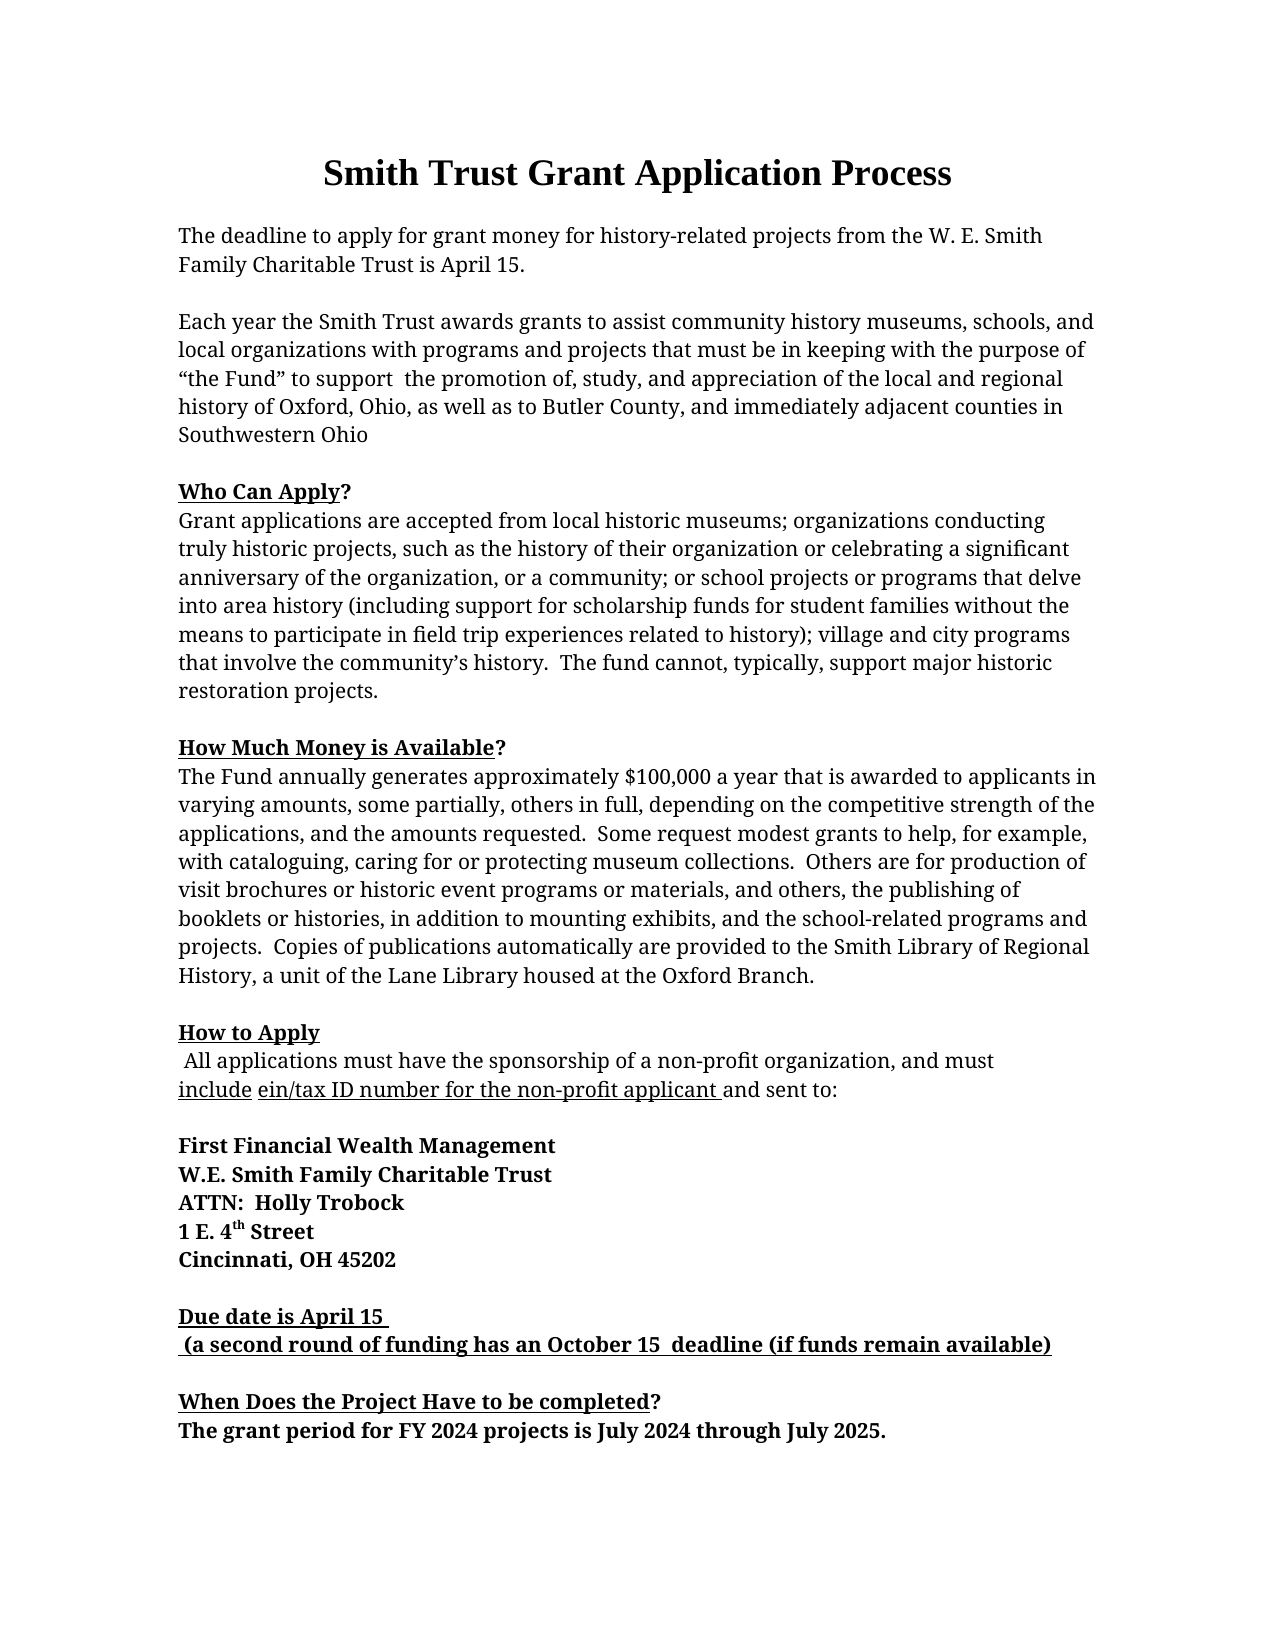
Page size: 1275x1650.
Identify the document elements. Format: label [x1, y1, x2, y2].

table_header [150, 150, 1125, 1487]
